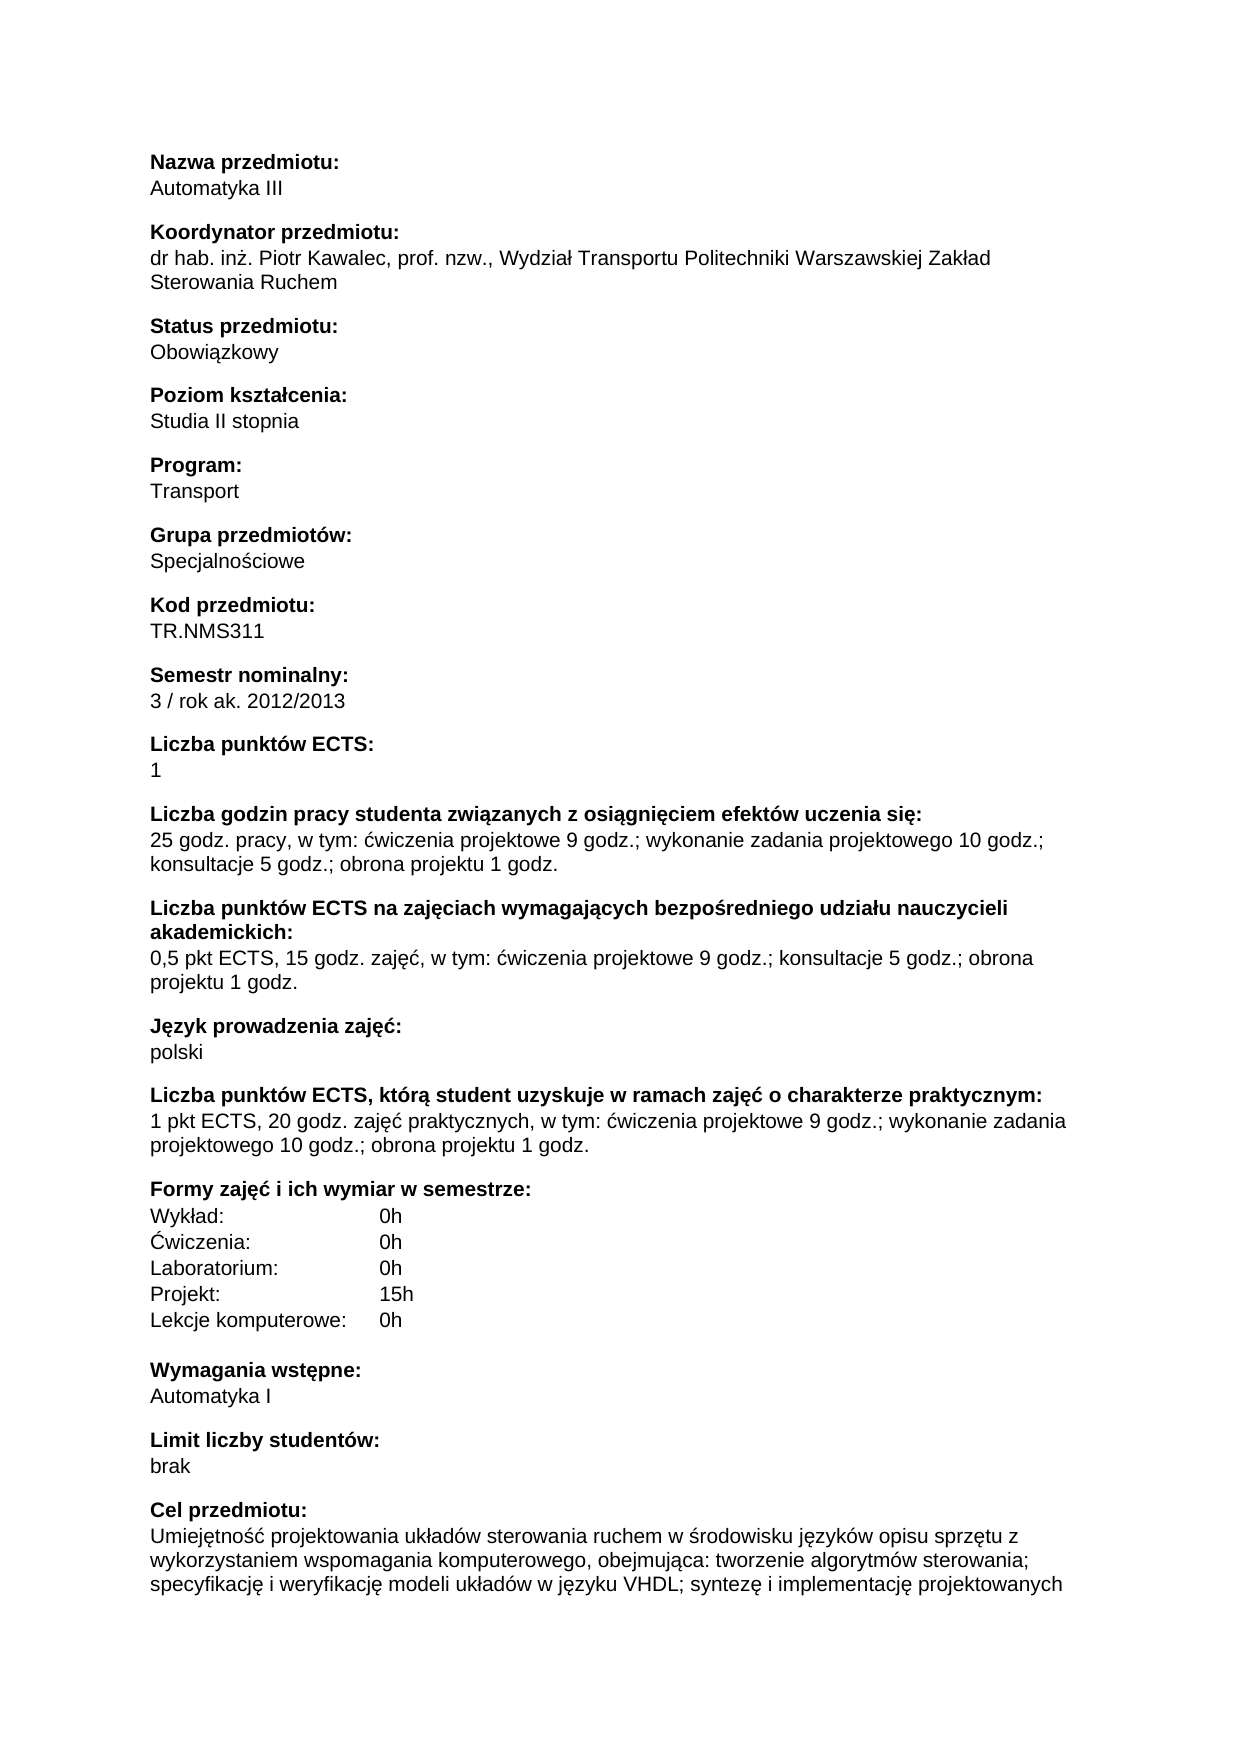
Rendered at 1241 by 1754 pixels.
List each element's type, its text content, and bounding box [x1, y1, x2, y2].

text Wymagania wstępne: [150, 1358, 1090, 1382]
table_cell 0h [369, 1228, 597, 1254]
table_cell 0h [369, 1254, 597, 1280]
text Język prowadzenia zajęć: [150, 1013, 1090, 1037]
text Liczba punktów ECTS, którą student uzyskuje w ramach zajęć o charakterze praktycznym: [150, 1083, 1090, 1107]
table_cell Lekcje komputerowe: [140, 1308, 367, 1332]
text Nazwa przedmiotu: [150, 150, 1090, 174]
text Formy zajęć i ich wymiar w semestrze: [150, 1177, 1090, 1201]
table_cell Ćwiczenia: [140, 1230, 367, 1254]
text Program: [150, 453, 1090, 477]
text Kod przedmiotu: [150, 593, 1090, 617]
text Grupa przedmiotów: [150, 523, 1090, 547]
text Semestr nominalny: [150, 662, 1090, 686]
text 3 / rok ak. 2012/2013 [150, 688, 1090, 712]
text Liczba godzin pracy studenta związanych z osiągnięciem efektów uczenia się: [150, 802, 1090, 826]
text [150, 1523, 1090, 1595]
text Koordynator przedmiotu: [150, 220, 1090, 244]
text 1 pkt ECTS, 20 godz. zajęć praktycznych, w tym: ćwiczenia projektowe 9 godz.; wykonanie zadania projektowego 10 godz.; obrona projektu 1 godz. [150, 1109, 1090, 1157]
table_cell 0h [369, 1306, 597, 1332]
text Liczba punktów ECTS: [150, 732, 1090, 756]
text TR.NMS311 [150, 619, 1090, 643]
text Poziom kształcenia: [150, 383, 1090, 407]
table_cell Laboratorium: [140, 1256, 367, 1280]
text Liczba punktów ECTS na zajęciach wymagających bezpośredniego udziału nauczycieli akademickich: [150, 896, 1090, 944]
text Automatyka I [150, 1384, 1090, 1408]
table_cell 15h [369, 1280, 597, 1306]
text Cel przedmiotu: [150, 1497, 1090, 1521]
text Studia II stopnia [150, 409, 1090, 433]
text Obowiązkowy [150, 339, 1090, 363]
text dr hab. inż. Piotr Kawalec, prof. nzw., Wydział Transportu Politechniki Warszawskiej Zakład Sterowania Ruchem [150, 246, 1090, 294]
text 0,5 pkt ECTS, 15 godz. zajęć, w tym: ćwiczenia projektowe 9 godz.; konsultacje 5 godz.; obrona projektu 1 godz. [150, 946, 1090, 994]
text Status przedmiotu: [150, 313, 1090, 337]
text polski [150, 1039, 1090, 1063]
text 25 godz. pracy, w tym: ćwiczenia projektowe 9 godz.; wykonanie zadania projektowego 10 godz.; konsultacje 5 godz.; obrona projektu 1 godz. [150, 828, 1090, 876]
text brak [150, 1454, 1090, 1478]
table_cell Projekt: [140, 1282, 367, 1306]
text Limit liczby studentów: [150, 1428, 1090, 1452]
table_header Wykład: [140, 1204, 367, 1228]
text 1 [150, 758, 1090, 782]
text Specjalnościowe [150, 549, 1090, 573]
text Automatyka III [150, 176, 1090, 200]
text Transport [150, 479, 1090, 503]
table_header 0h [369, 1204, 597, 1228]
